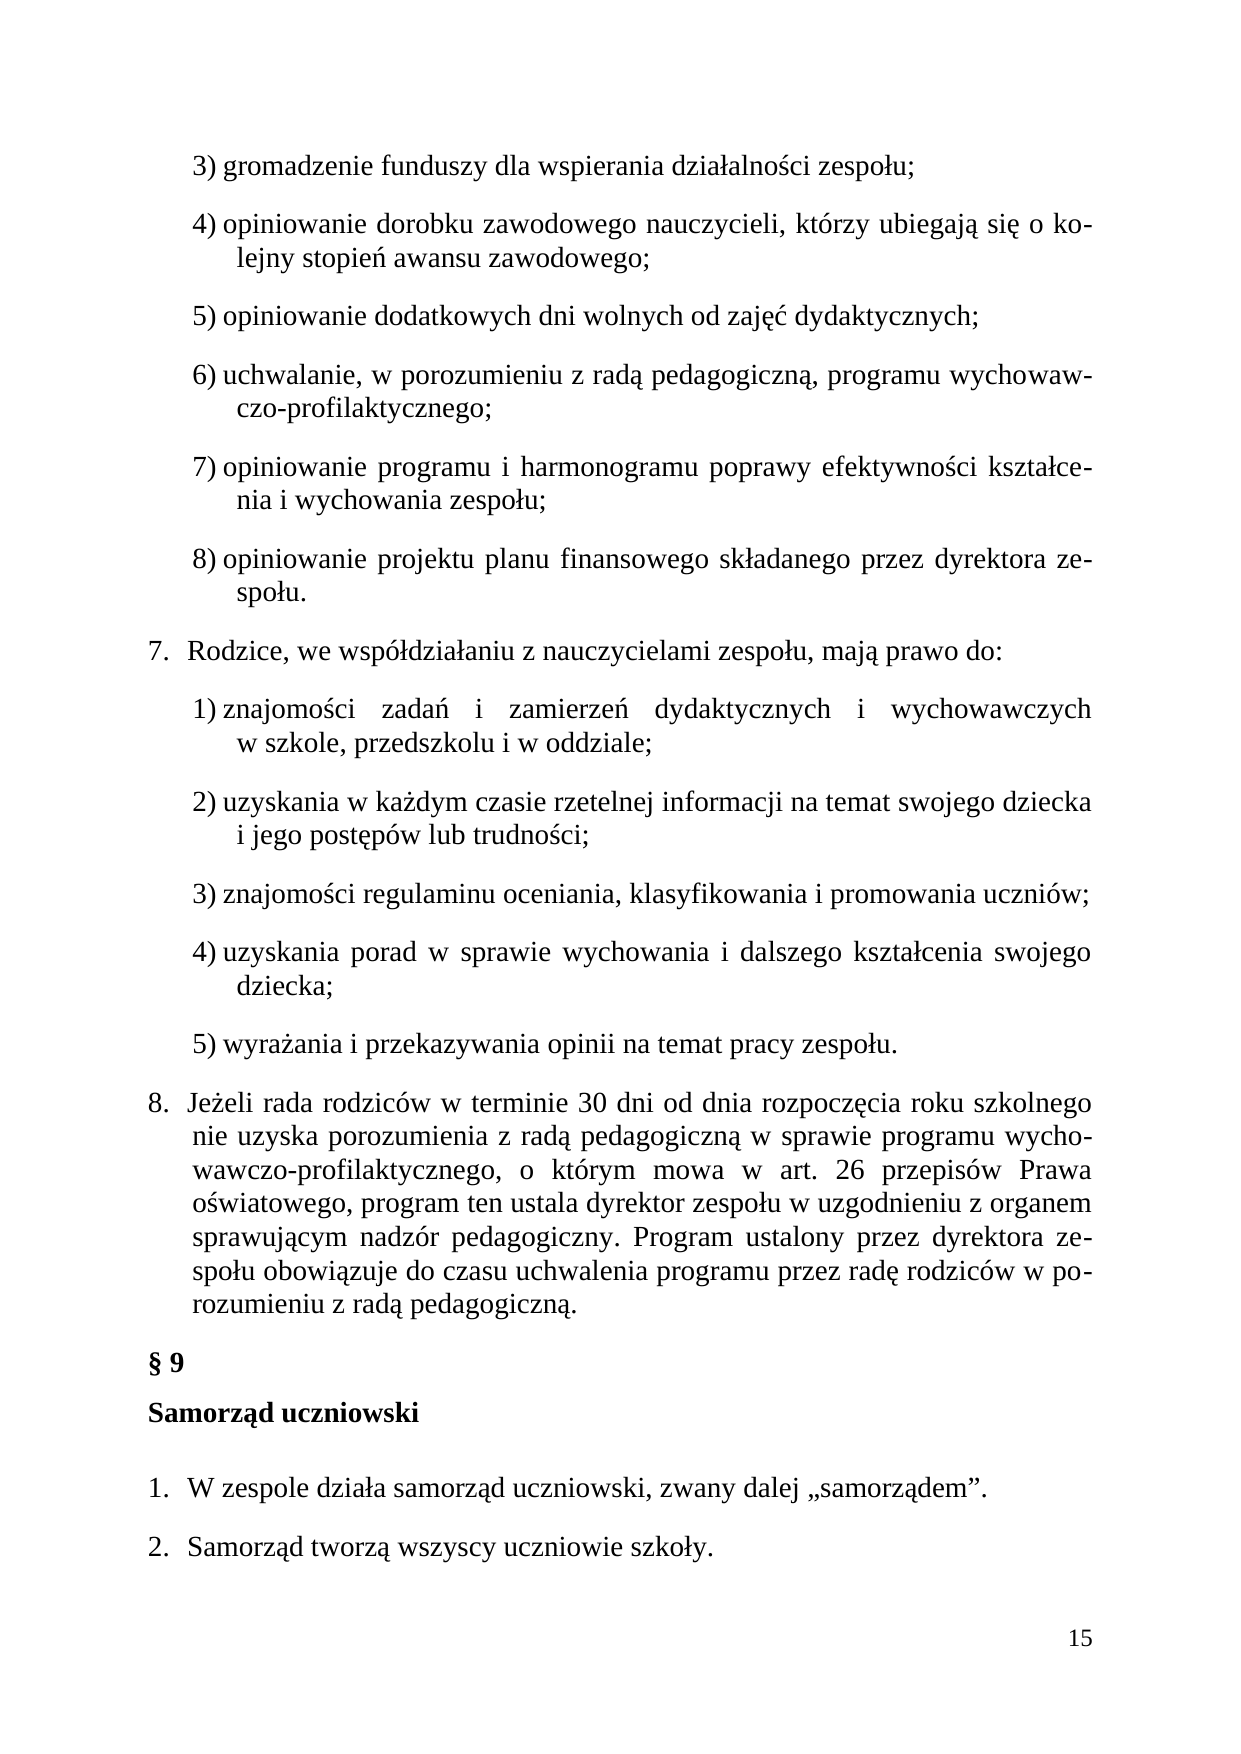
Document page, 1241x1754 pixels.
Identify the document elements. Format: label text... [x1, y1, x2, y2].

list opiniowanie projektu planu finansowego składanego przez dyrektora zespołu. [192, 541, 1092, 608]
list Samorząd tworzą wszyscy uczniowie szkoły. [148, 1529, 1092, 1562]
text § 9 [148, 1345, 1092, 1378]
list uzyskania porad w sprawie wychowania i dalszego kształcenia swojego dziecka; [192, 934, 1092, 1001]
list gromadzenie funduszy dla wspierania działalności zespołu; [192, 148, 1092, 181]
list W zespole działa samorząd uczniowski, zwany dalej „samorządem”. [148, 1470, 1092, 1504]
list opiniowanie dodatkowych dni wolnych od zajęć dydaktycznych; [192, 298, 1092, 332]
list opiniowanie dorobku zawodowego nauczycieli, którzy ubiegają się o kolejny stopień awansu zawodowego; [192, 206, 1092, 273]
list Rodzice, we współdziałaniu z nauczycielami zespołu, mają prawo do: [148, 633, 1092, 667]
list znajomości regulaminu oceniania, klasyfikowania i promowania uczniów; [192, 876, 1092, 909]
text Samorząd uczniowski [148, 1395, 1092, 1429]
list znajomości zadań i zamierzeń dydaktycznych i wychowawczych w szkole, przedszkolu i w oddziale; [192, 692, 1092, 759]
list Jeżeli rada rodziców w terminie 30 dni od dnia rozpoczęcia roku szkolnego nie uzyska porozumienia z radą pedagogiczną w sprawie programu wychowawczo-profilaktycznego, o którym mowa w art. 26 przepisów Prawa oświatowego, program ten ustala dyrektor zespołu w uzgodnieniu z organem sprawującym nadzór pedagogiczny. Program ustalony przez dyrektora zespołu obowiązuje do czasu uchwalenia programu przez radę rodziców w porozumieniu z radą pedagogiczną. [148, 1085, 1092, 1320]
list uzyskania w każdym czasie rzetelnej informacji na temat swojego dziecka i jego postępów lub trudności; [192, 784, 1092, 851]
list wyrażania i przekazywania opinii na temat pracy zespołu. [192, 1026, 1092, 1060]
list opiniowanie programu i harmonogramu poprawy efektywności kształcenia i wychowania zespołu; [192, 449, 1092, 516]
list uchwalanie, w porozumieniu z radą pedagogiczną, programu wychowawczo-profilaktycznego; [192, 357, 1092, 424]
